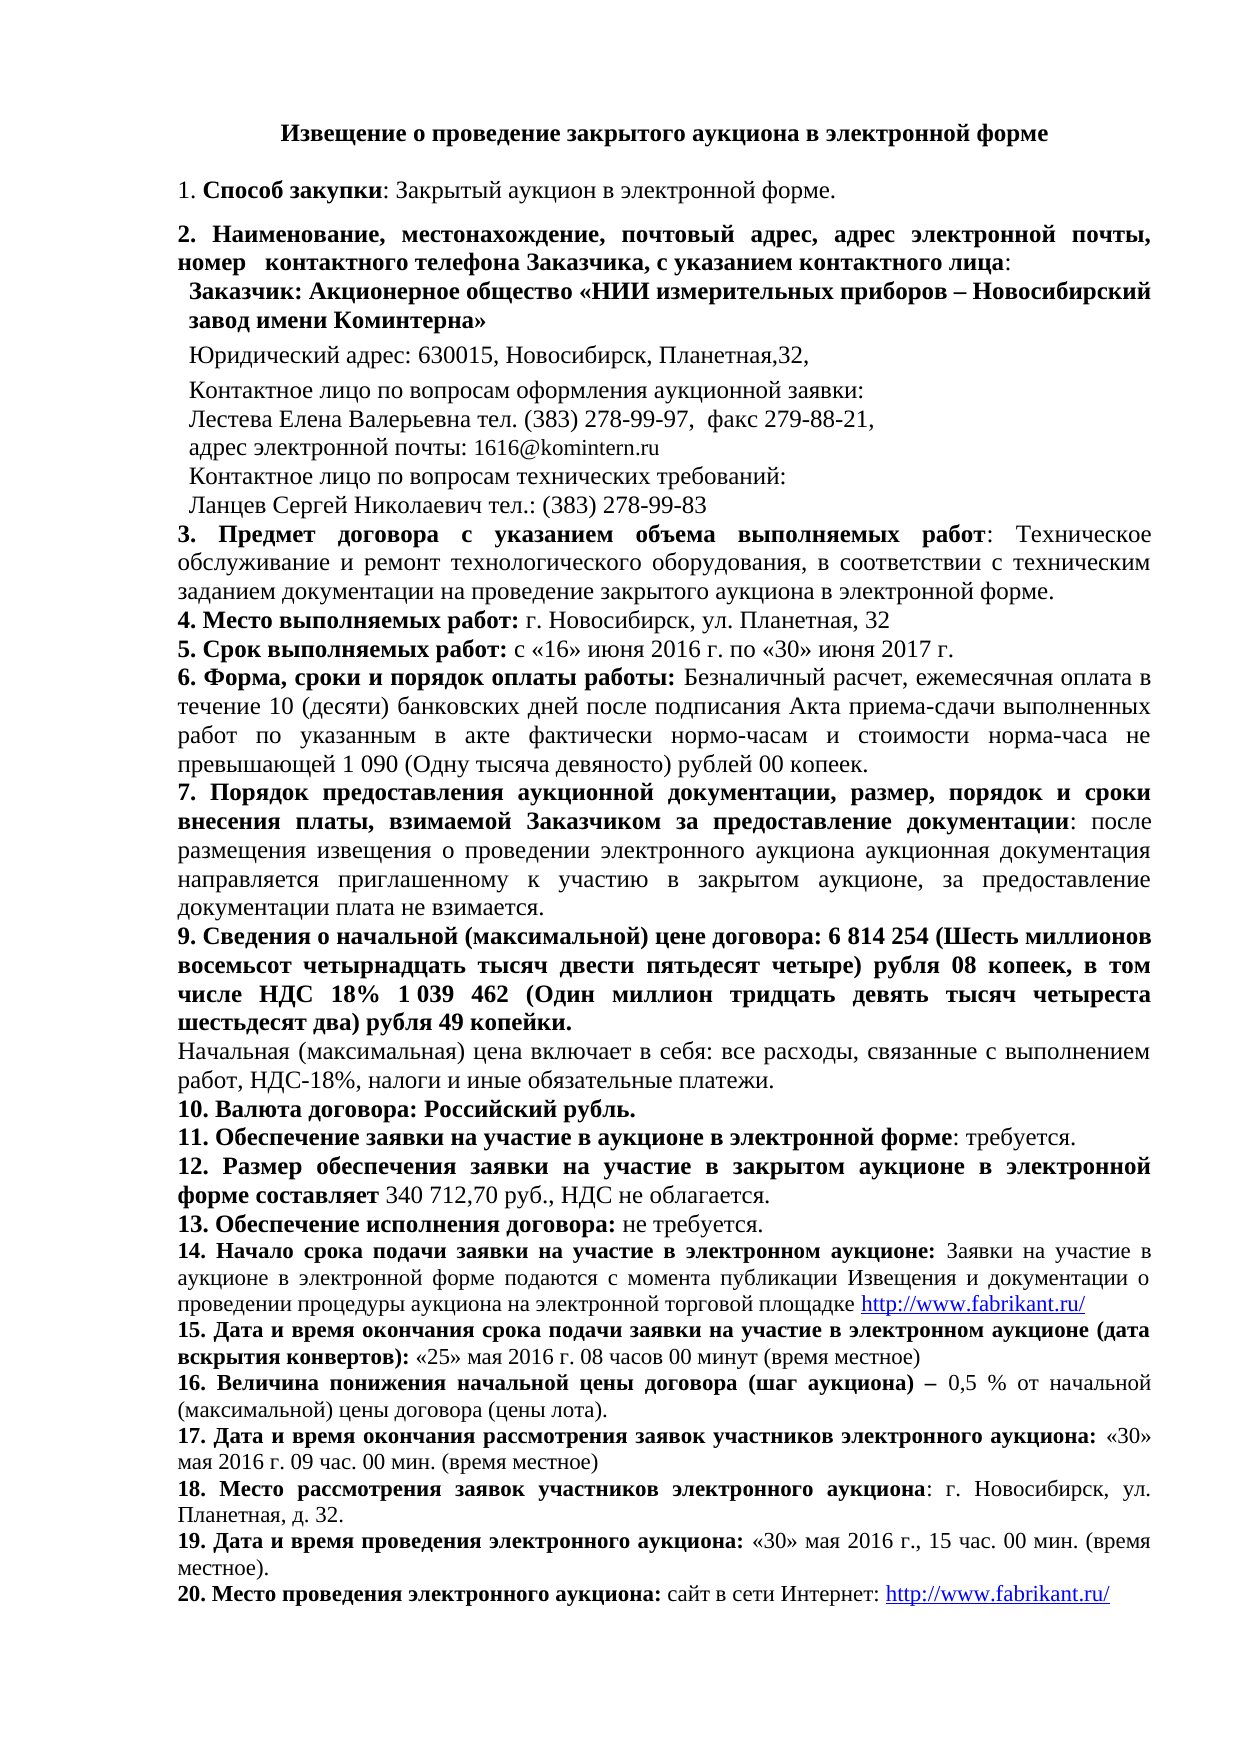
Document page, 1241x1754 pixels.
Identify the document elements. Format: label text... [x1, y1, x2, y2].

table_cell Контактное лицо по вопросам оформления аукционной заявки: Лестева Елена Валерьевна тел. (383) 278-99-97, факс 279-88-21, адрес электронной почты: 1616@komintern.ru [177, 375, 1163, 461]
text 11. Обеспечение заявки на участие в аукционе в электронной форме: требуется. [177, 1122, 1152, 1151]
text 9. Сведения о начальной (максимальной) цене договора: 6 814 254 (Шесть миллионов восемьсот четырнадцать тысяч двести пятьдесят четыре) рубля 08 копеек, в том числе НДС 18% 1 039 462 (Один миллион тридцать девять тысяч четыреста шестьдесят два) рубля 49 копейки. [177, 921, 1152, 1036]
text 17. Дата и время окончания рассмотрения заявок участников электронного аукциона: «30» мая 2016 г. 09 час. 00 мин. (время местное) [177, 1422, 1152, 1475]
text 19. Дата и время проведения электронного аукциона: «30» мая 2016 г., 15 час. 00 мин. (время местное). [177, 1527, 1152, 1580]
text Извещение о проведение закрытого аукциона в электронной форме [177, 118, 1152, 147]
table_header Заказчик: Акционерное общество «НИИ измерительных приборов – Новосибирский завод имени Коминтерна» [177, 276, 1163, 340]
text 1. Способ закупки: Закрытый аукцион в электронной форме. [177, 176, 1152, 204]
text 13. Обеспечение исполнения договора: не требуется. [177, 1209, 1152, 1237]
text 6. Форма, сроки и порядок оплаты работы: Безналичный расчет, ежемесячная оплата в течение 10 (десяти) банковских дней после подписания Акта приема-сдачи выполненных работ по указанным в акте фактически нормо-часам и стоимости норма-часа не превышающей 1 090 (Одну тысяча девяносто) рублей 00 копеек. [177, 662, 1152, 777]
text 16. Величина понижения начальной цены договора (шаг аукциона) – 0,5 % от начальной (максимальной) цены договора (цены лота). [177, 1369, 1152, 1422]
text 7. Порядок предоставления аукционной документации, размер, порядок и сроки внесения платы, взимаемой Заказчиком за предоставление документации: после размещения извещения о проведении электронного аукциона аукционная документация направляется приглашенному к участию в закрытом аукционе, за предоставление документации плата не взимается. [177, 777, 1152, 921]
text Начальная (максимальная) цена включает в себя: все расходы, связанные с выполнением работ, НДС-18%, налоги и иные обязательные платежи. [177, 1036, 1152, 1094]
text 10. Валюта договора: Российский рубль. [177, 1094, 1152, 1122]
text 2. Наименование, местонахождение, почтовый адрес, адрес электронной почты, номер контактного телефона Заказчика, с указанием контактного лица: [177, 219, 1152, 276]
text 12. Размер обеспечения заявки на участие в закрытом аукционе в электронной форме составляет 340 712,70 руб., НДС не облагается. [177, 1151, 1152, 1209]
table_cell Юридический адрес: 630015, Новосибирск, Планетная,32, [177, 340, 1163, 375]
text 20. Место проведения электронного аукциона: сайт в сети Интернет: http://www.fabrikant.ru/ [177, 1580, 1152, 1606]
text 3. Предмет договора с указанием объема выполняемых работ: Техническое обслуживание и ремонт технологического оборудования, в соответствии с техническим заданием документации на проведение закрытого аукциона в электронной форме. [177, 519, 1152, 605]
text 4. Место выполняемых работ: г. Новосибирск, ул. Планетная, 32 [177, 605, 1152, 634]
text 5. Срок выполняемых работ: с «16» июня 2016 г. по «30» июня 2017 г. [177, 634, 1152, 662]
table_cell Контактное лицо по вопросам технических требований: Ланцев Сергей Николаевич тел.: (383) 278-99-83 [177, 461, 1163, 519]
text 18. Место рассмотрения заявок участников электронного аукциона: г. Новосибирск, ул. Планетная, д. 32. [177, 1475, 1152, 1527]
text 15. Дата и время окончания срока подачи заявки на участие в электронном аукционе (дата вскрытия конвертов): «25» мая 2016 г. 08 часов 00 минут (время местное) [177, 1317, 1152, 1369]
text 14. Начало срока подачи заявки на участие в электронном аукционе: Заявки на участие в аукционе в электронной форме подаются с момента публикации Извещения и документации о проведении процедуры аукциона на электронной торговой площадке http://www.fabrikant.ru/ [177, 1237, 1152, 1317]
